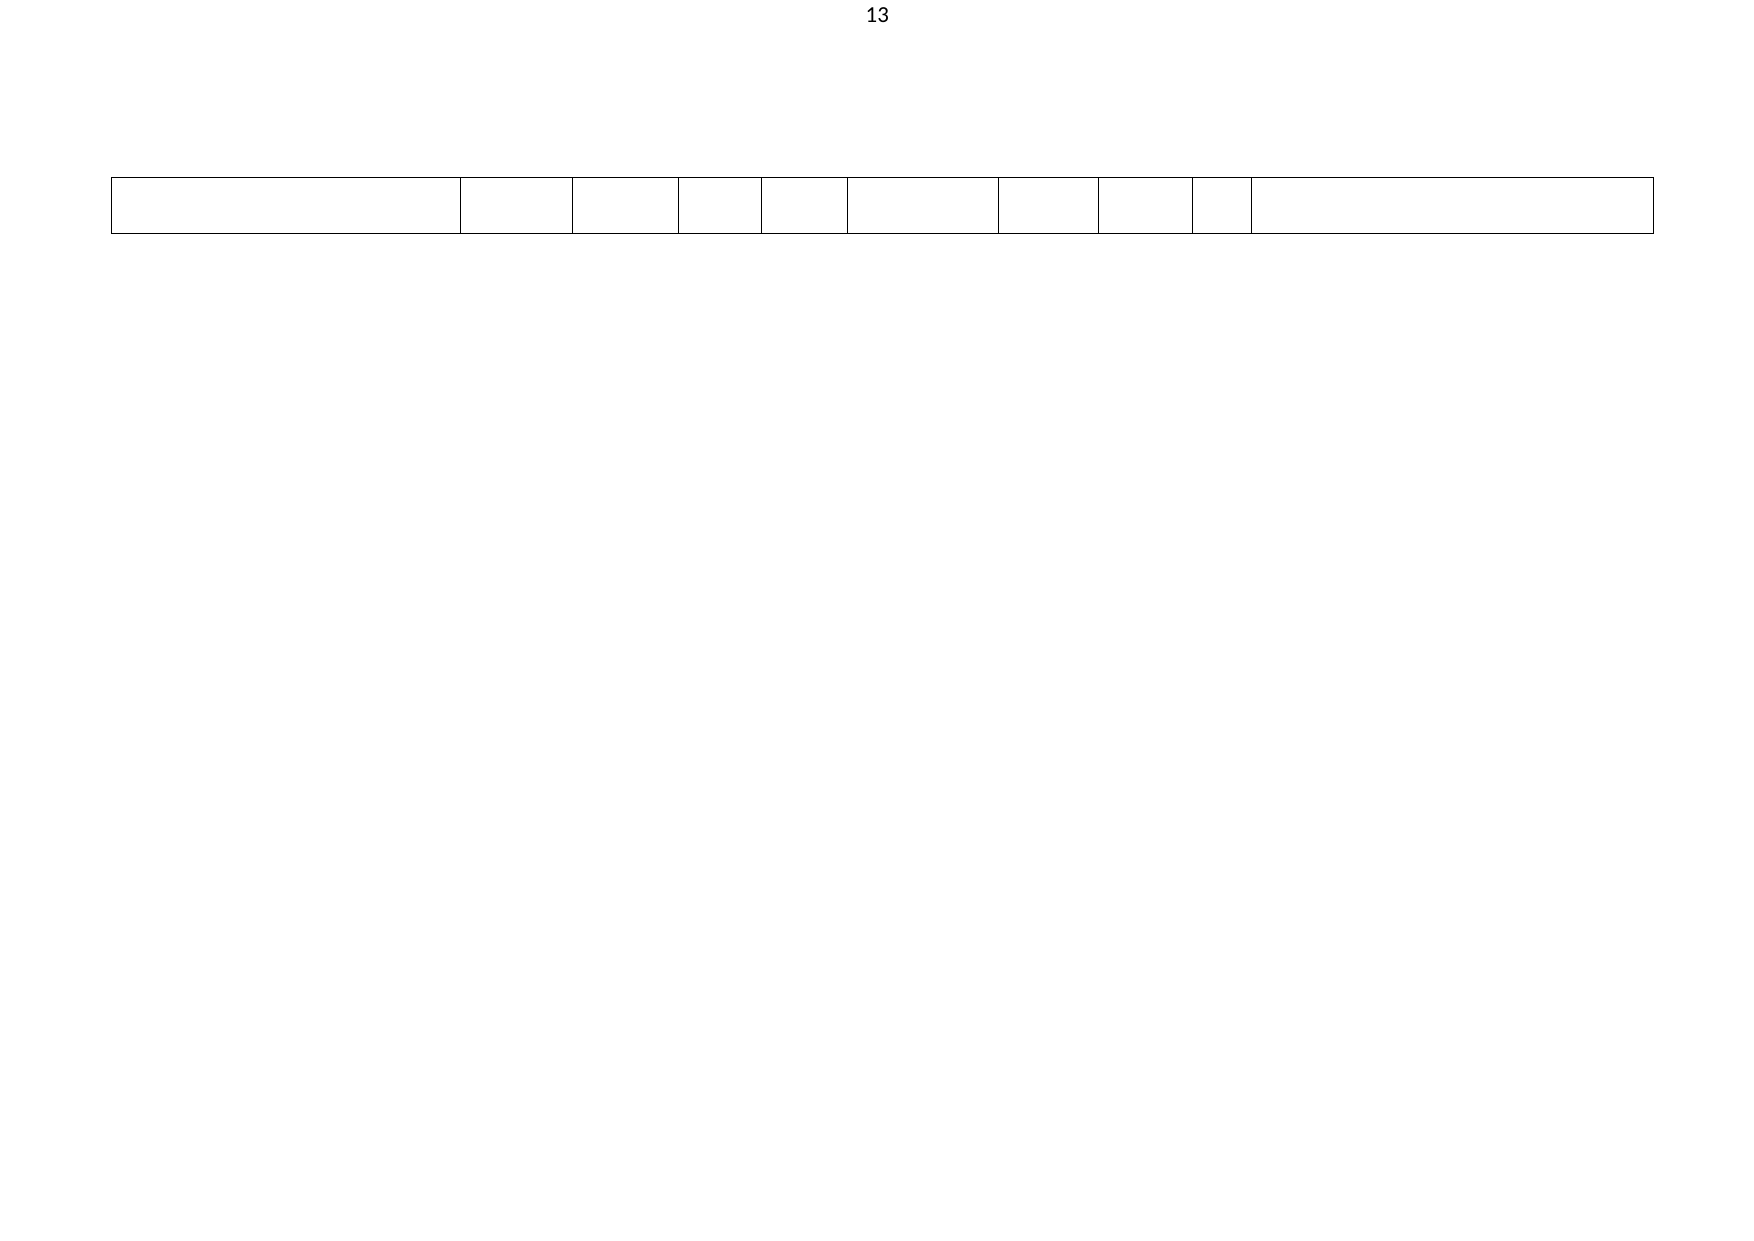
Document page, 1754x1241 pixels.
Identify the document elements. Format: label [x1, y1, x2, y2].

table_cell [112, 178, 460, 233]
table_cell [1193, 178, 1251, 233]
table_cell [1099, 178, 1192, 233]
table_cell [848, 178, 998, 233]
table_cell [679, 178, 761, 233]
table_cell [762, 178, 847, 233]
table_cell [999, 178, 1098, 233]
table_cell [1252, 178, 1653, 233]
table_cell [461, 178, 572, 233]
table_cell [573, 178, 678, 233]
